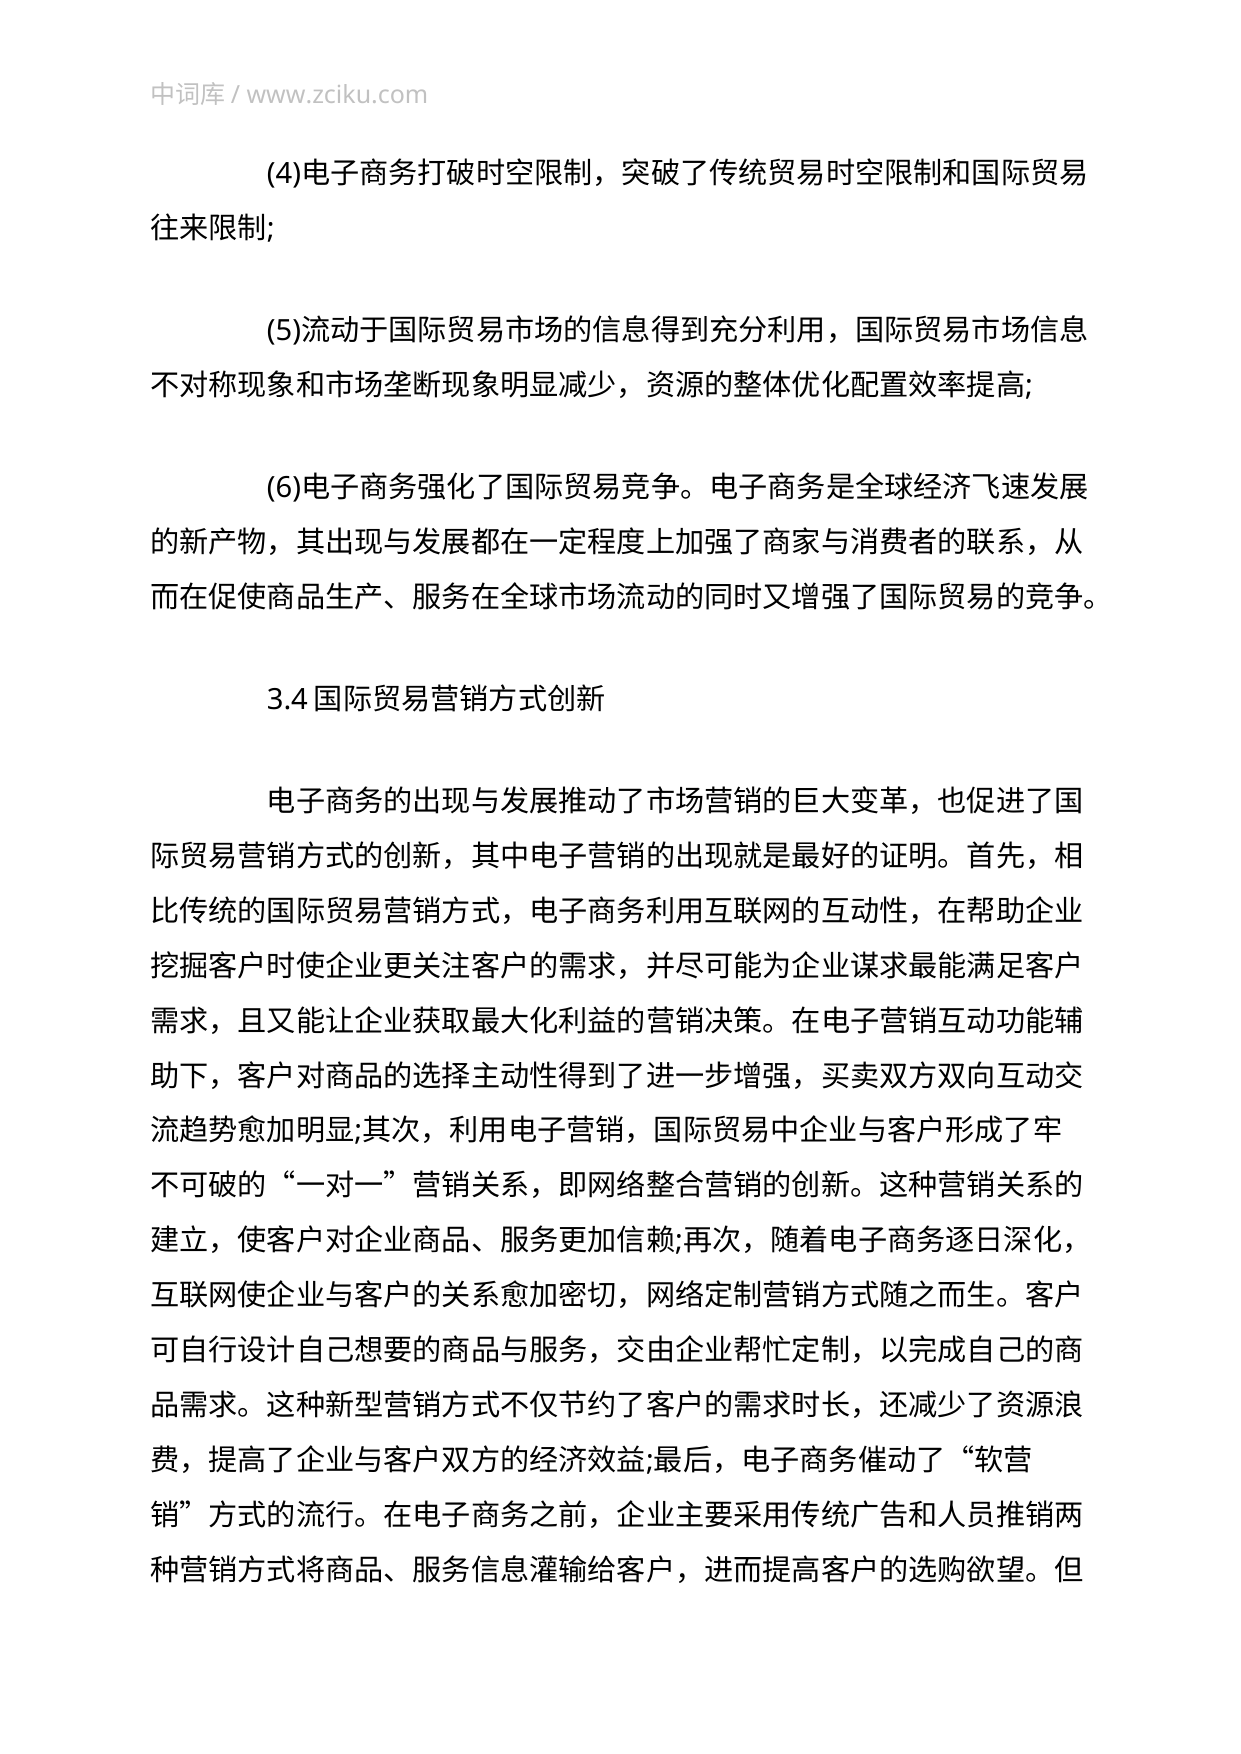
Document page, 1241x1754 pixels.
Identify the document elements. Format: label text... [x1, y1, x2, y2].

text 3.4国际贸易营销方式创新 [150, 676, 1090, 718]
text (6)电子商务强化了国际贸易竞争。电子商务是全球经济飞速发展的新产物，其出现与发展都在一定程度上加强了商家与消费者的联系，从而在促使商品生产、服务在全球市场流动的同时又增强了国际贸易的竞争。 [150, 464, 1090, 616]
text (4)电子商务打破时空限制，突破了传统贸易时空限制和国际贸易往来限制; [150, 150, 1090, 247]
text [150, 778, 1090, 1589]
text (5)流动于国际贸易市场的信息得到充分利用，国际贸易市场信息不对称现象和市场垄断现象明显减少，资源的整体优化配置效率提高; [150, 307, 1090, 404]
